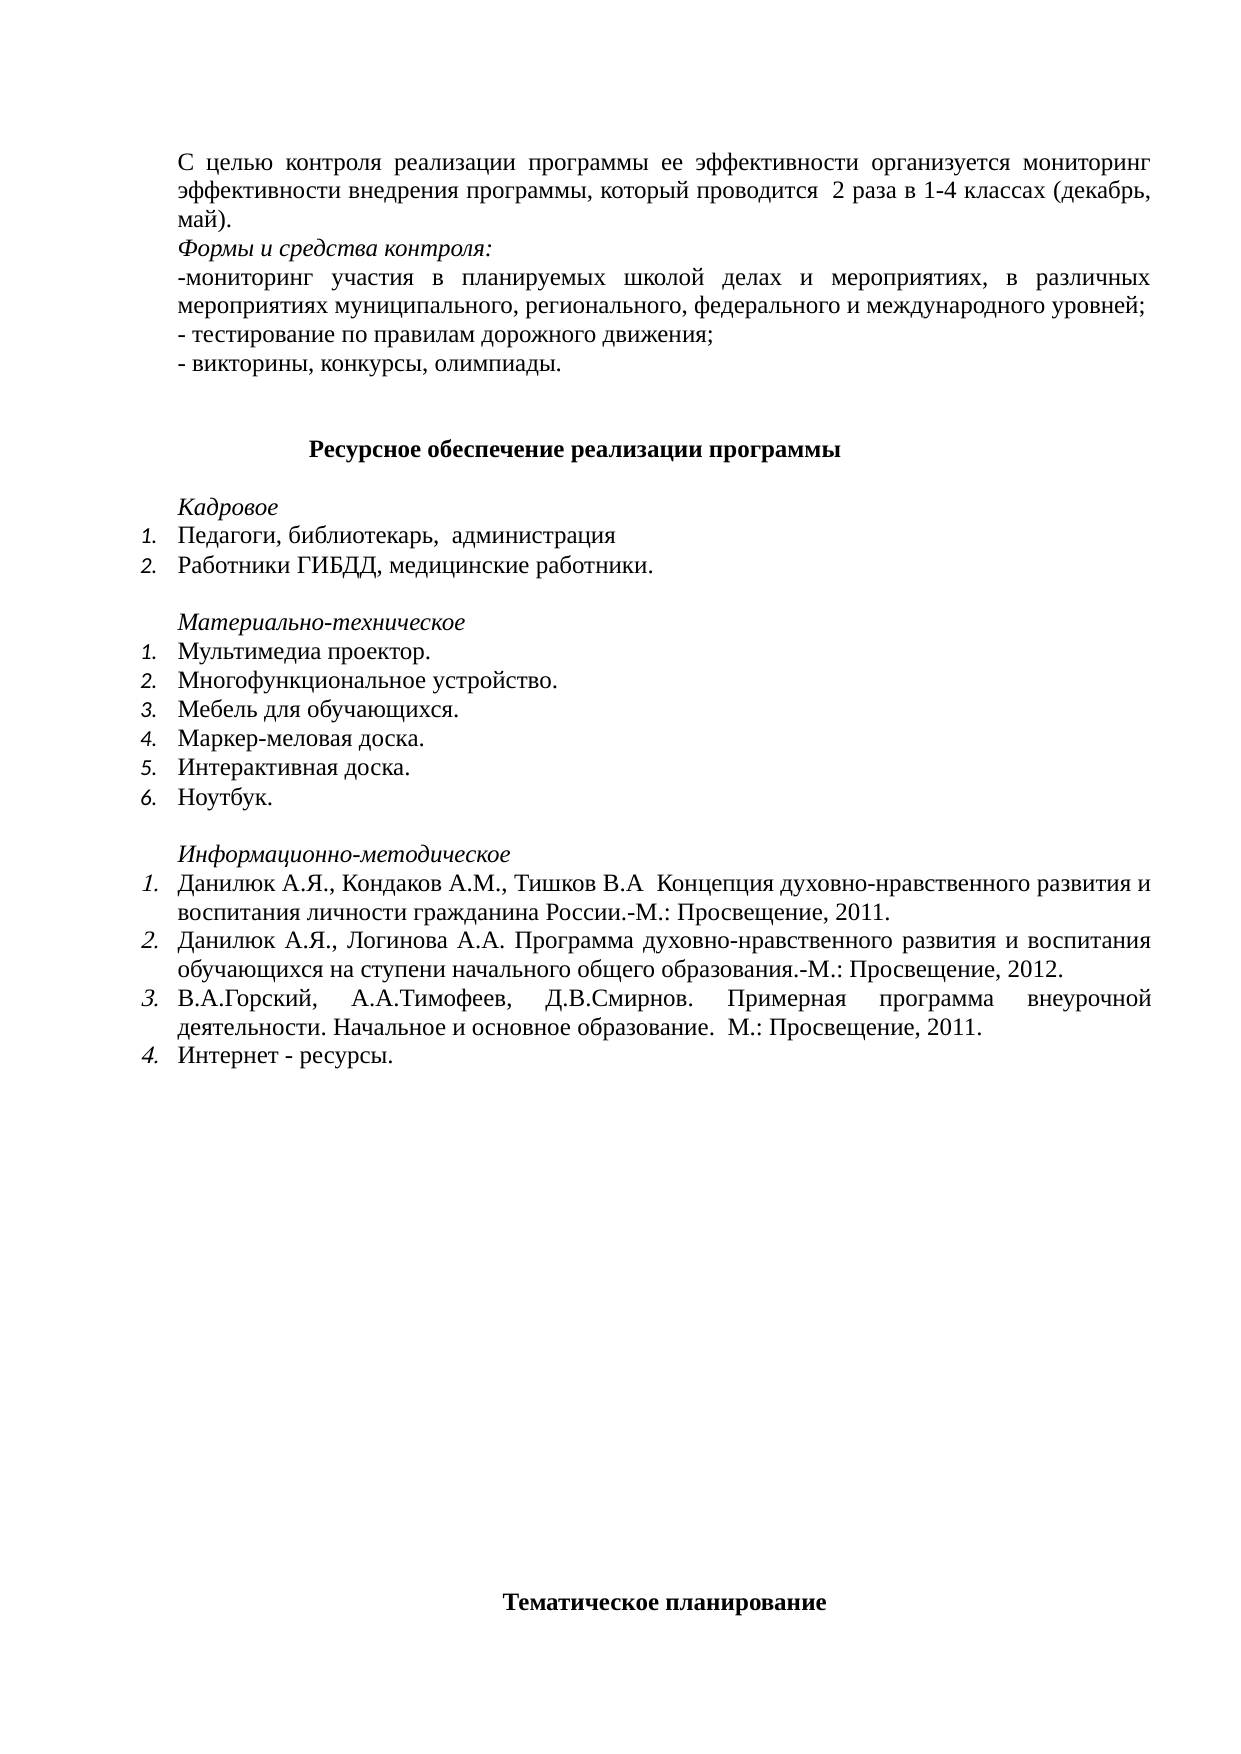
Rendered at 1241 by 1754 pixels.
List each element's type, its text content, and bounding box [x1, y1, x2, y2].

list В.А.Горский, А.А.Тимофеев, Д.В.Смирнов. Примерная программа внеурочной деятельности. Начальное и основное образование. М.: Просвещение, 2011. [140, 983, 1152, 1041]
list Многофункциональное устройство. [140, 665, 1152, 694]
text Ресурсное обеспечение реализации программы [177, 434, 1152, 463]
text Кадровое [177, 492, 1152, 521]
list Ноутбук. [140, 782, 1152, 811]
text Информационно-методическое [177, 839, 1152, 868]
list Интернет - ресурсы. [140, 1041, 1152, 1069]
list Мультимедиа проектор. [140, 636, 1152, 665]
list Интерактивная доска. [140, 752, 1152, 782]
text Тематическое планирование [177, 1587, 1152, 1616]
list Работники ГИБДД, медицинские работники. [140, 550, 1152, 579]
text Формы и средства контроля: [177, 233, 1152, 262]
list Маркер-меловая доска. [140, 723, 1152, 752]
text -мониторинг участия в планируемых школой делах и мероприятиях, в различных мероприятиях муниципального, регионального, федерального и международного уровней; [177, 262, 1152, 319]
list Педагоги, библиотекарь, администрация [140, 521, 1152, 550]
list Мебель для обучающихся. [140, 694, 1152, 723]
text Материально-техническое [177, 607, 1152, 636]
text - тестирование по правилам дорожного движения; [177, 319, 1152, 348]
text - викторины, конкурсы, олимпиады. [177, 348, 1152, 377]
list Данилюк А.Я., Логинова А.А. Программа духовно-нравственного развития и воспитания обучающихся на ступени начального общего образования.-М.: Просвещение, 2012. [140, 926, 1152, 983]
text С целью контроля реализации программы ее эффективности организуется мониторинг эффективности внедрения программы, который проводится 2 раза в 1-4 классах (декабрь, май). [177, 147, 1152, 233]
list Данилюк А.Я., Кондаков А.М., Тишков В.А Концепция духовно-нравственного развития и воспитания личности гражданина России.-М.: Просвещение, 2011. [140, 868, 1152, 926]
